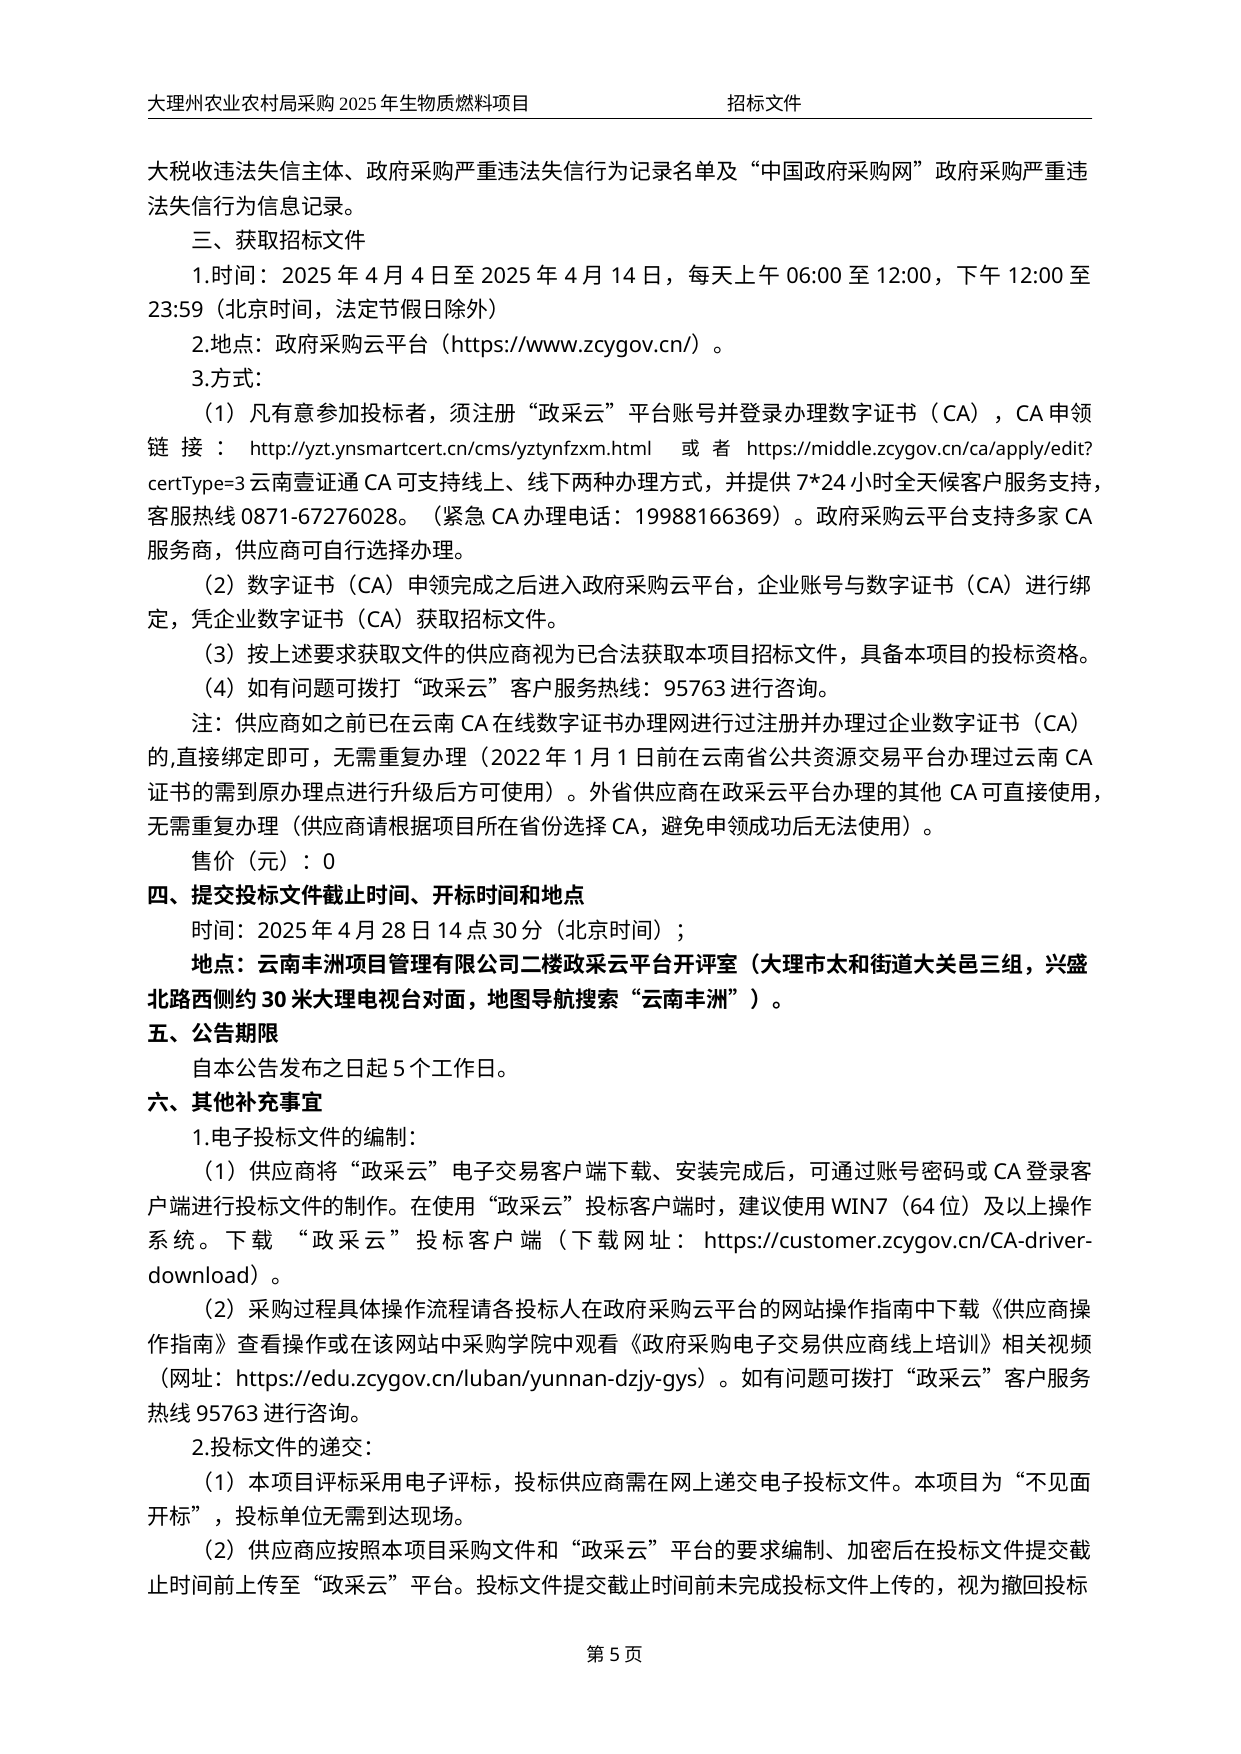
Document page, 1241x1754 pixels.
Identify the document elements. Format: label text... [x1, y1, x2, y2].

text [148, 1532, 1092, 1601]
text 售价（元）：0 [148, 842, 1092, 877]
text 时间：2025年4月28日14点30分（北京时间）； [148, 911, 1092, 946]
text 注：供应商如之前已在云南 CA在线数字证书办理网进行过注册并办理过企业数字证书（CA）的,直接绑定即可，无需重复办理（2022年1月1日前在云南省公共资源交易平台办理过云南CA证书的需到原办理点进行升级后方可使用）。外省供应商在政采云平台办理的其他CA可直接使用，无需重复办理（供应商请根据项目所在省份选择CA，避免申领成功后无法使用）。 [148, 704, 1092, 842]
text 2.投标文件的递交： [148, 1429, 1092, 1463]
text 五、公告期限 [148, 1015, 1092, 1049]
text （1）本项目评标采用电子评标，投标供应商需在网上递交电子投标文件。本项目为“不见面开标”，投标单位无需到达现场。 [148, 1463, 1092, 1532]
text （4）如有问题可拨打“政采云”客户服务热线：95763进行咨询。 [148, 670, 1092, 704]
text 2.地点：政府采购云平台（https://www.zcygov.cn/）。 [148, 325, 1092, 360]
text 三、获取招标文件 [148, 222, 1092, 256]
text （1）供应商将“政采云”电子交易客户端下载、安装完成后，可通过账号密码或CA登录客户端进行投标文件的制作。在使用“政采云”投标客户端时，建议使用WIN7（64位）及以上操作系统。下载 “政采云”投标客户端（下载网址：https://customer.zcygov.cn/CA-driver-download）。 [148, 1153, 1092, 1291]
text 1.电子投标文件的编制： [148, 1118, 1092, 1153]
text （2）采购过程具体操作流程请各投标人在政府采购云平台的网站操作指南中下载《供应商操作指南》查看操作或在该网站中采购学院中观看《政府采购电子交易供应商线上培训》相关视频（网址：https://edu.zcygov.cn/luban/yunnan-dzjy-gys）。如有问题可拨打“政采云”客户服务热线95763进行咨询。 [148, 1291, 1092, 1429]
text （2）数字证书（CA）申领完成之后进入政府采购云平台，企业账号与数字证书（CA）进行绑定，凭企业数字证书（CA）获取招标文件。 [148, 567, 1092, 636]
text （1）凡有意参加投标者，须注册“政采云”平台账号并登录办理数字证书（CA），CA申领链接：http://yzt.ynsmartcert.cn/cms/yztynfzxm.html 或者https://middle.zcygov.cn/ca/apply/edit?certType=3云南壹证通CA可支持线上、线下两种办理方式，并提供7*24小时全天候客户服务支持，客服热线0871-67276028。（紧急CA办理电话：19988166369）。政府采购云平台支持多家CA服务商，供应商可自行选择办理。 [148, 394, 1092, 567]
text 六、其他补充事宜 [148, 1084, 1092, 1118]
text 地点：云南丰洲项目管理有限公司二楼政采云平台开评室（大理市太和街道大关邑三组，兴盛北路西侧约30米大理电视台对面，地图导航搜索“云南丰洲”）。 [148, 946, 1092, 1015]
text 四、提交投标文件截止时间、开标时间和地点 [148, 877, 1092, 911]
text 1.时间：2025年4月4日至2025年4月14日，每天上午06:00至12:00，下午12:00至23:59（北京时间，法定节假日除外） [148, 256, 1092, 325]
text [148, 153, 1092, 222]
text 3.方式： [148, 360, 1092, 394]
text （3）按上述要求获取文件的供应商视为已合法获取本项目招标文件，具备本项目的投标资格。 [148, 636, 1092, 670]
text 自本公告发布之日起5个工作日。 [148, 1049, 1092, 1084]
